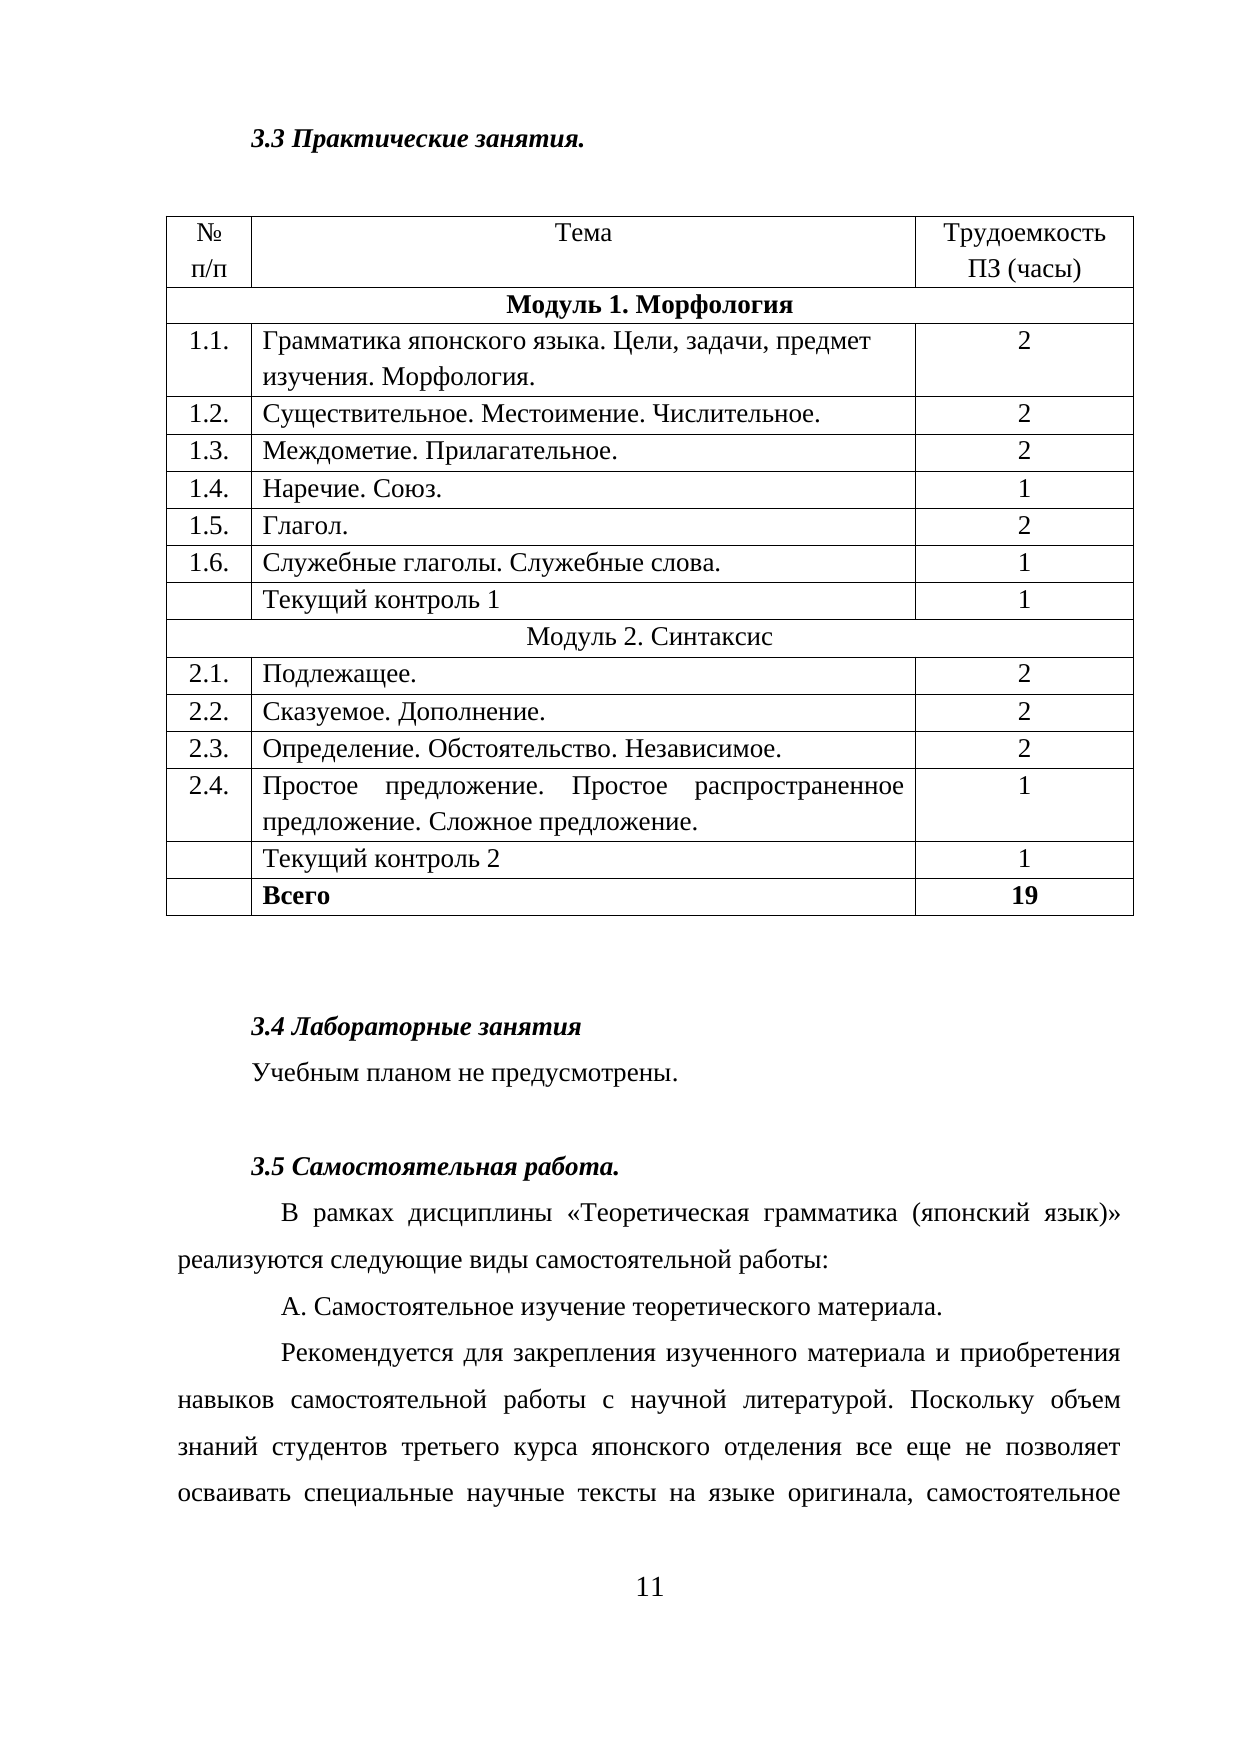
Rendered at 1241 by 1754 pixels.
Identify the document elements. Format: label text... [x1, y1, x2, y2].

table_header № п/п [167, 217, 251, 287]
table_cell 2.1. [167, 658, 251, 694]
table_cell 1 [916, 842, 1133, 878]
table_cell Глагол. [252, 509, 915, 545]
table_cell 1.3. [167, 435, 251, 471]
table_header Трудоемкость ПЗ (часы) [916, 217, 1133, 287]
table_cell Определение. Обстоятельство. Независимое. [252, 732, 915, 768]
text В рамках дисциплины «Теоретическая грамматика (японский язык)» реализуются следующие виды самостоятельной работы: [177, 1196, 1122, 1274]
table_cell [167, 842, 251, 878]
table_cell [167, 879, 251, 915]
text Учебным планом не предусмотрены. [177, 1056, 1122, 1088]
table_cell 1 [916, 546, 1133, 582]
table_cell Текущий контроль 2 [252, 842, 915, 878]
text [177, 1336, 1122, 1508]
table_cell 2.3. [167, 732, 251, 768]
table_cell 1.6. [167, 546, 251, 582]
table_cell 1.4. [167, 472, 251, 508]
table_cell 1 [916, 472, 1133, 508]
table_cell Простое предложение. Простое распространенное предложение. Сложное предложение. [252, 769, 915, 841]
table_cell 2 [916, 658, 1133, 694]
table_cell Модуль 2. Синтаксис [167, 620, 1133, 657]
table_cell Текущий контроль 1 [252, 583, 915, 619]
table_cell Подлежащее. [252, 658, 915, 694]
table_cell 1.5. [167, 509, 251, 545]
table_cell 2 [916, 324, 1133, 396]
table_cell 2 [916, 397, 1133, 433]
table_cell 1.2. [167, 397, 251, 433]
table_cell Сказуемое. Дополнение. [252, 695, 915, 731]
text 3.3 Практические занятия. [177, 122, 1122, 153]
table_cell Наречие. Союз. [252, 472, 915, 508]
table_cell 2 [916, 695, 1133, 731]
table_cell Модуль 1. Морфология [167, 288, 1133, 323]
table_header Тема [252, 217, 915, 287]
table_cell 2 [916, 509, 1133, 545]
table_cell 1.1. [167, 324, 251, 396]
table_cell 1 [916, 583, 1133, 619]
table_cell Существительное. Местоимение. Числительное. [252, 397, 915, 433]
table_cell [167, 583, 251, 619]
table_cell 2 [916, 732, 1133, 768]
text А. Самостоятельное изучение теоретического материала. [177, 1290, 1122, 1321]
table_cell Всего [252, 879, 915, 915]
table_cell 2 [916, 435, 1133, 471]
table_cell Служебные глаголы. Служебные слова. [252, 546, 915, 582]
table_cell 19 [916, 879, 1133, 915]
table_cell 2.2. [167, 695, 251, 731]
table_cell Грамматика японского языка. Цели, задачи, предмет изучения. Морфология. [252, 324, 915, 396]
table_cell Междометие. Прилагательное. [252, 435, 915, 471]
table_cell 1 [916, 769, 1133, 841]
text 3.4 Лабораторные занятия [177, 1010, 1122, 1041]
text 3.5 Самостоятельная работа. [177, 1150, 1122, 1181]
table_cell 2.4. [167, 769, 251, 841]
